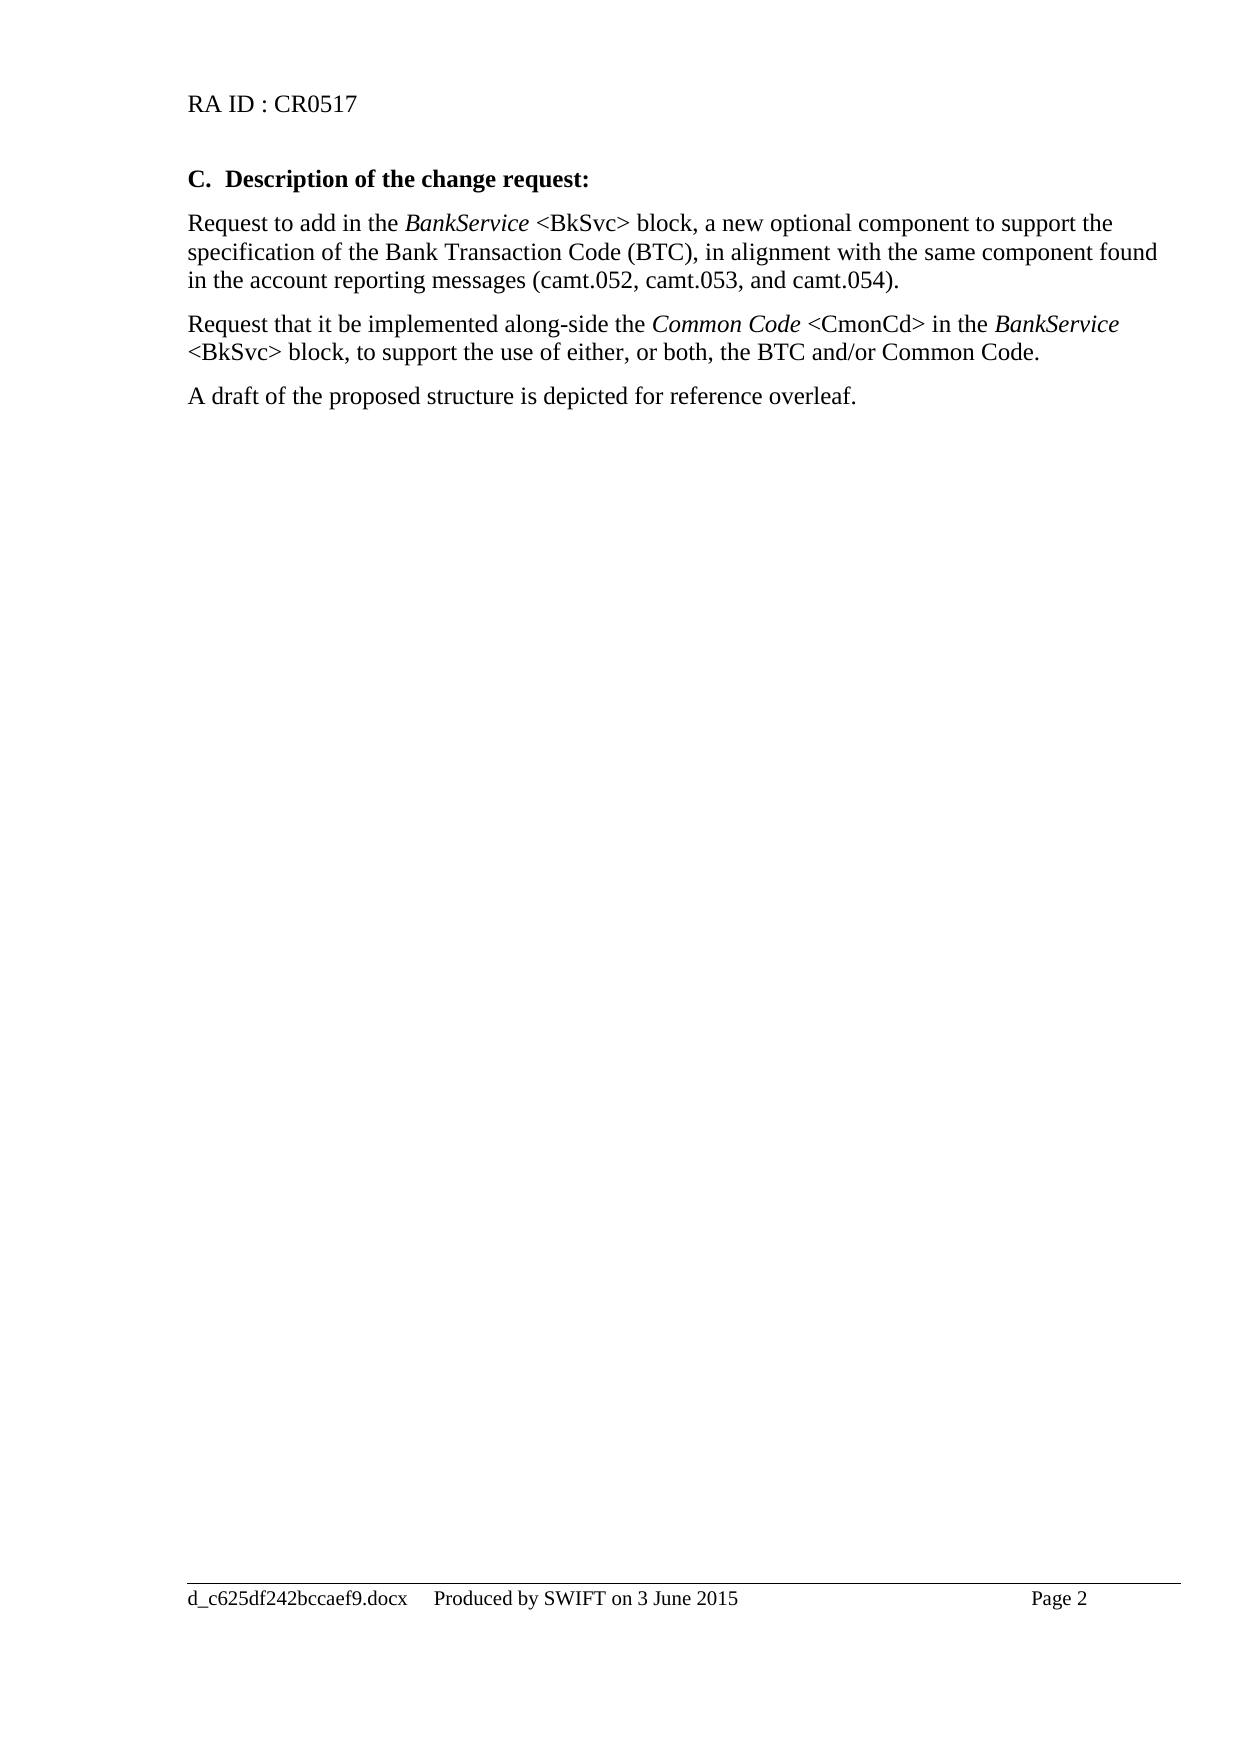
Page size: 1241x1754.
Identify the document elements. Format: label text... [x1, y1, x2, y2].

list Description of the change request: [187, 164, 1181, 193]
text A draft of the proposed structure is depicted for reference overleaf. [187, 381, 1181, 409]
text Request to add in the BankService <BkSvc> block, a new optional component to support the specification of the Bank Transaction Code (BTC), in alignment with the same component found in the account reporting messages (camt.052, camt.053, and camt.054). [187, 208, 1181, 294]
text Request that it be implemented along-side the Common Code <CmonCd> in the BankService <BkSvc> block, to support the use of either, or both, the BTC and/or Common Code. [187, 309, 1181, 366]
